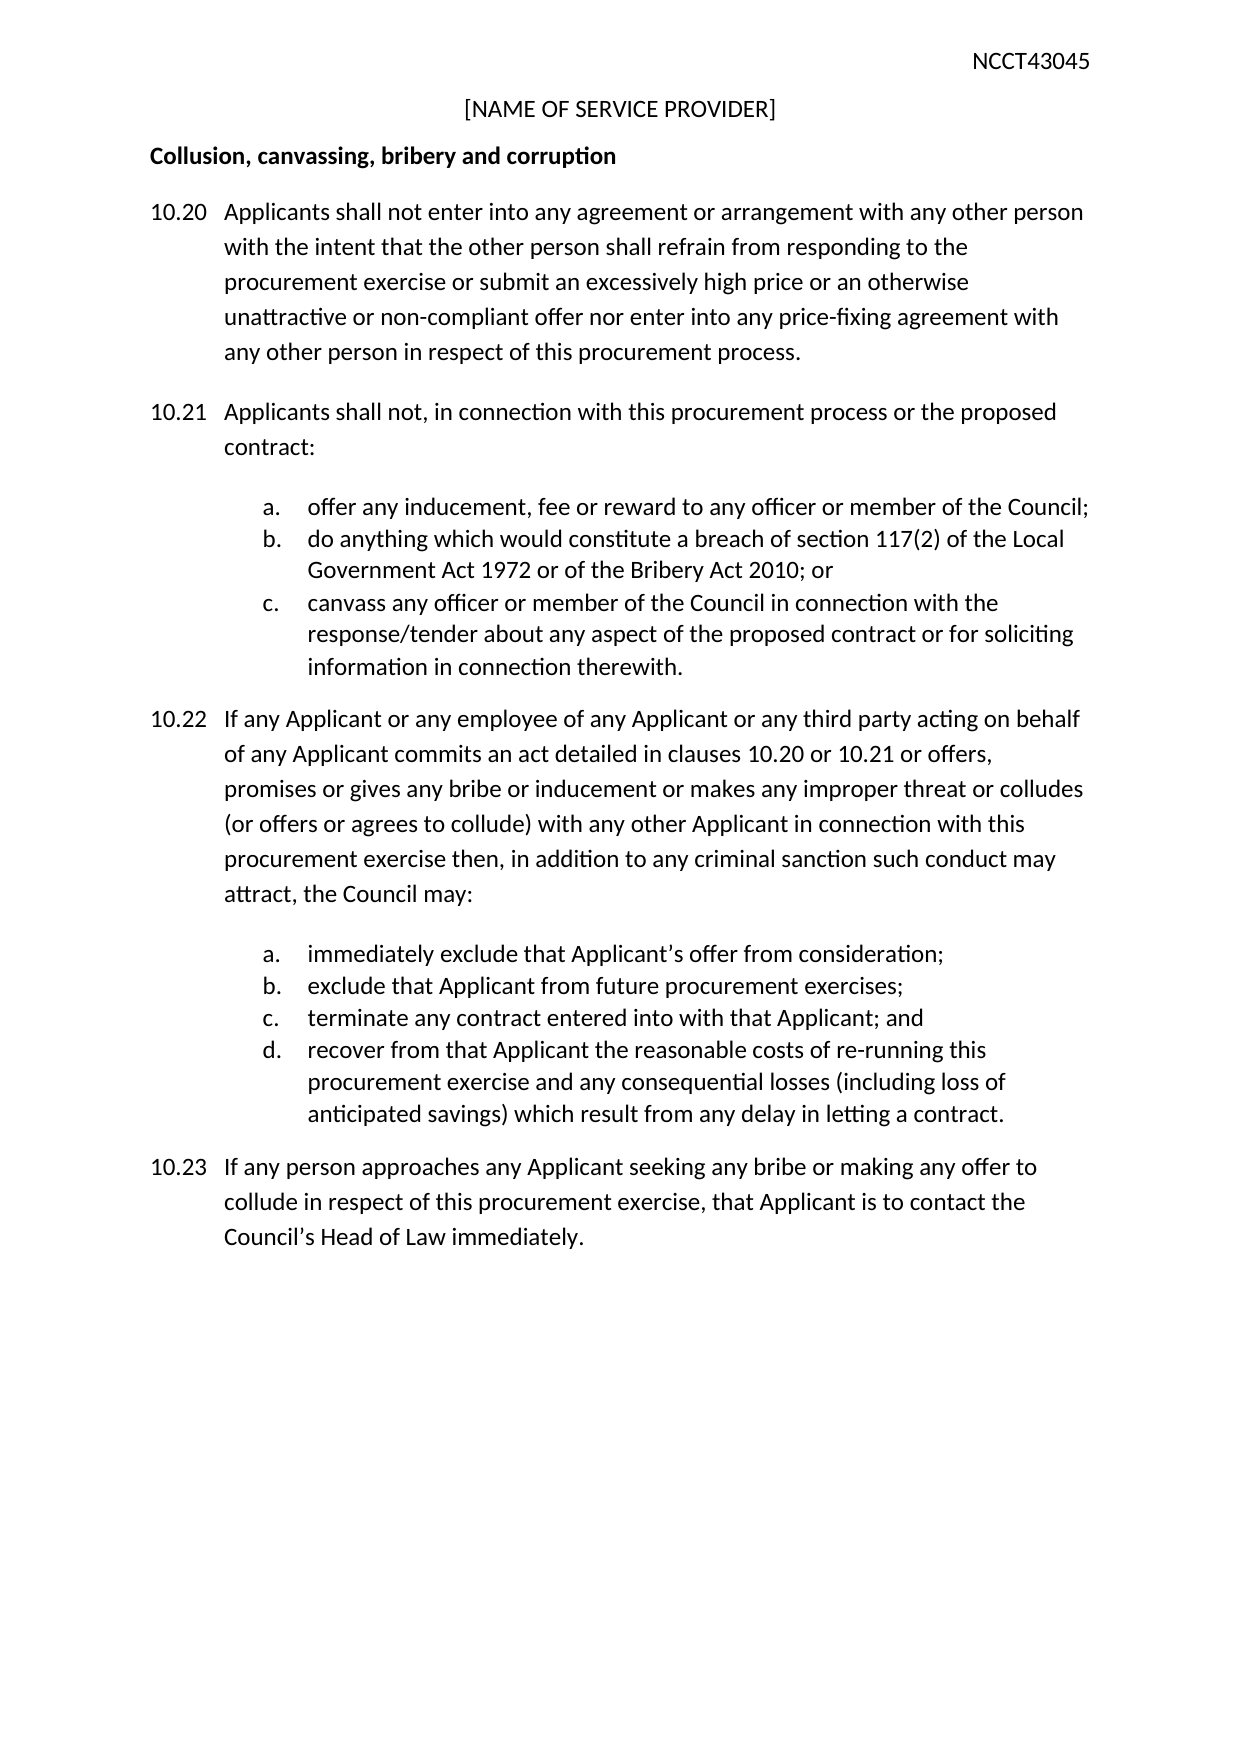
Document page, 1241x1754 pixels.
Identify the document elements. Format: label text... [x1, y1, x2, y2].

list If any person approaches any Applicant seeking any bribe or making any offer to collude in respect of this procurement exercise, that Applicant is to contact the Council’s Head of Law immediately. [150, 1214, 1090, 1314]
list canvass any officer or member of the Council in connection with the response/tender about any aspect of the proposed contract or for soliciting information in connection therewith. [262, 612, 1090, 706]
list recover from that Applicant the reasonable costs of re-running this procurement exercise and any consequential losses (including loss of anticipated savings) which result from any delay in letting a contract. [262, 1097, 1090, 1191]
list terminate any contract entered into with that Applicant; and [262, 1052, 1090, 1083]
list Applicants shall not enter into any agreement or arrangement with any other person with the intent that the other person shall refrain from responding to the procurement exercise or submit an excessively high price or an otherwise unattractive or non-compliant offer nor enter into any price-fixing agreement with any other person in respect of this procurement process. [150, 196, 1090, 366]
list Applicants shall not, in connection with this procurement process or the proposed contract: [150, 396, 1090, 461]
text Collusion, canvassing, bribery and corruption [150, 140, 1090, 170]
list offer any inducement, fee or reward to any officer or member of the Council; [262, 491, 1090, 521]
list If any Applicant or any employee of any Applicant or any third party acting on behalf of any Applicant commits an act detailed in clauses 10.20 or 10.21 or offers, promises or gives any bribe or inducement or makes any improper threat or colludes (or offers or agrees to collude) with any other Applicant in connection with this procurement exercise then, in addition to any criminal sanction such conduct may attract, the Council may: [150, 728, 1090, 934]
list immediately exclude that Applicant’s offer from consideration; [262, 963, 1090, 994]
list exclude that Applicant from future procurement exercises; [262, 1008, 1090, 1038]
list do anything which would constitute a breach of section 117(2) of the Local Government Act 1972 or of the Bribery Act 2010; or [262, 535, 1090, 598]
